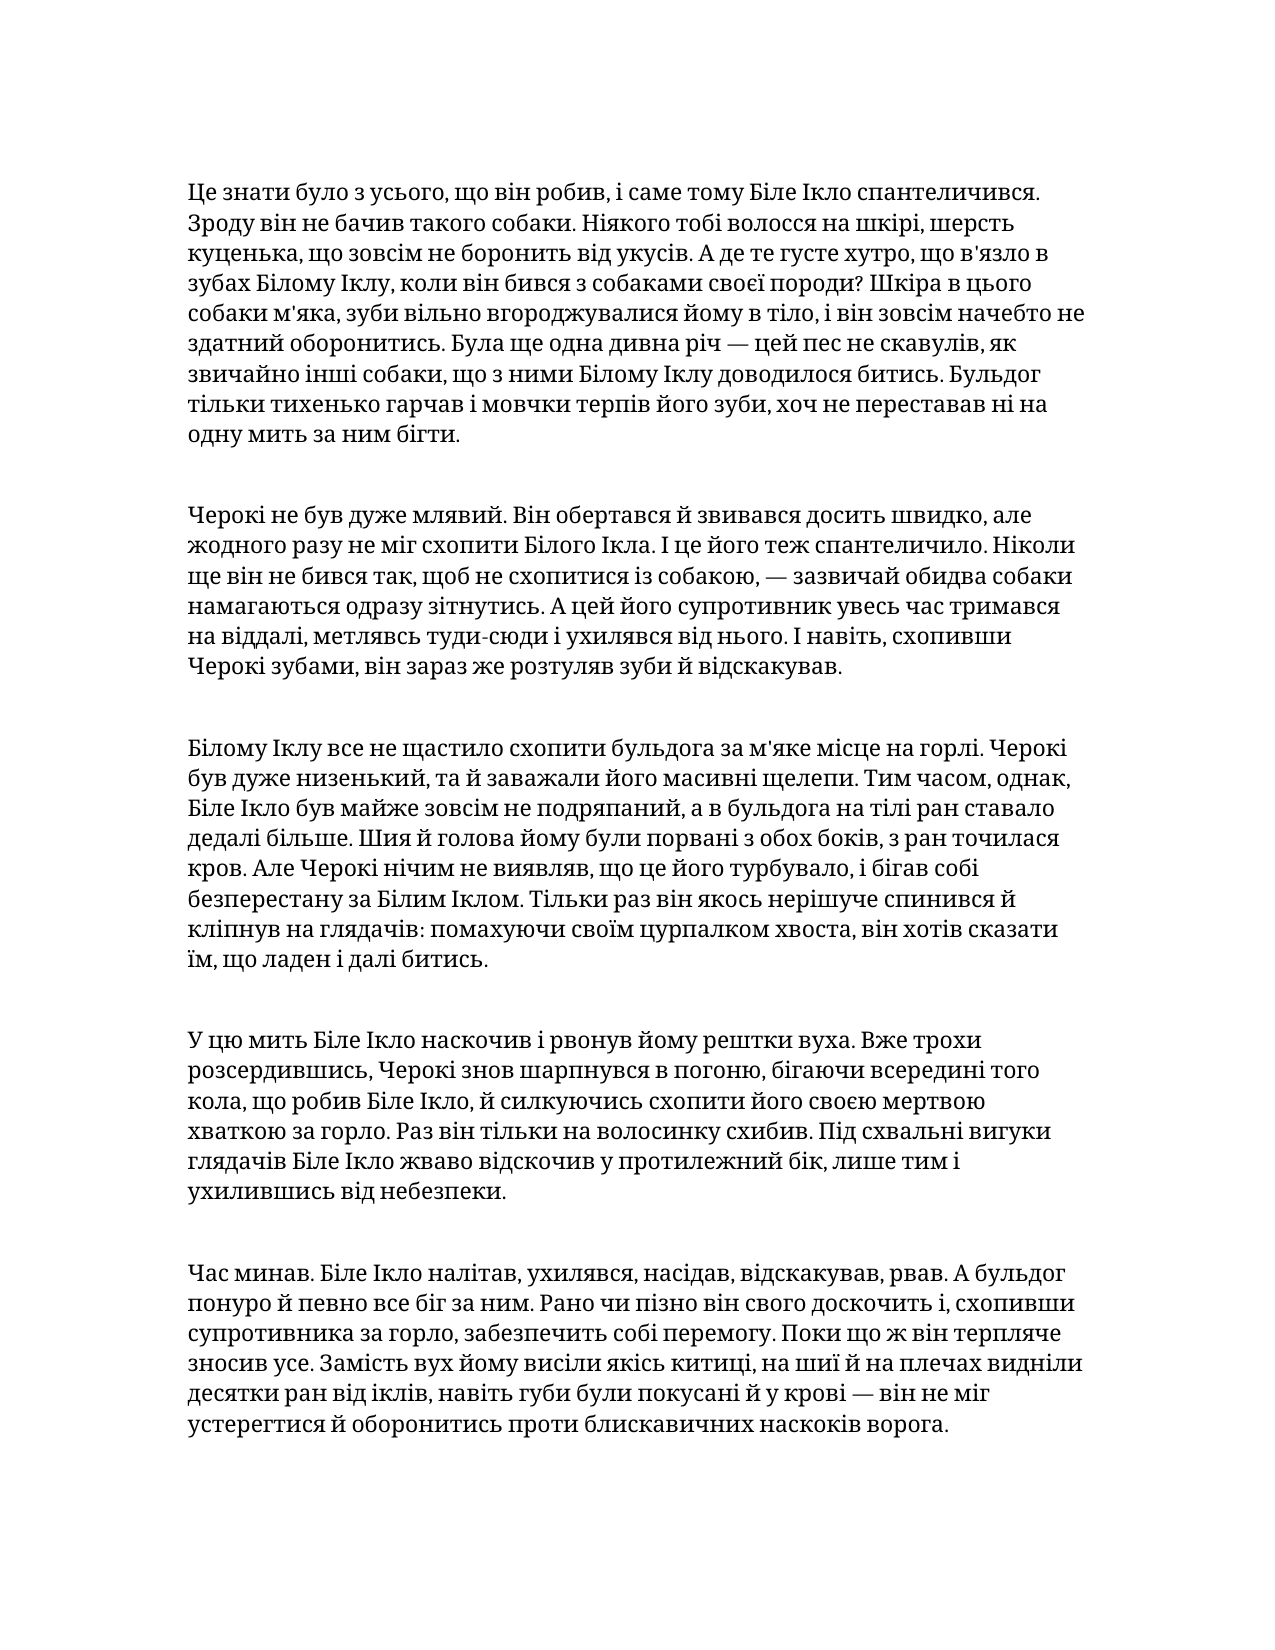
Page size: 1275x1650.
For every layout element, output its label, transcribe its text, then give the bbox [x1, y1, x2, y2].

text Білому Іклу все не щастило схопити бульдога за м'яке місце на горлі. Черокі був дуже низенький, та й заважали його масивні щелепи. Тим часом, однак, Біле Ікло був майже зовсім не подряпаний, а в бульдога на тілі ран ставало дедалі більше. Шия й голова йому були порвані з обох боків, з ран точилася кров. Але Черокі нічим не виявляв, що це його турбувало, і бігав собі безперестану за Білим Іклом. Тільки раз він якось нерішуче спинився й кліпнув на глядачів: помахуючи своїм цурпалком хвоста, він хотів сказати їм, що ладен і далі битись. [187, 705, 1087, 973]
text Час минав. Біле Ікло налітав, ухилявся, насідав, відскакував, рвав. А бульдог понуро й певно все біг за ним. Рано чи пізно він свого доскочить і, схопивши супротивника за горло, забезпечить собі перемогу. Поки що ж він терпляче зносив усе. Замість вух йому висіли якісь китиці, на шиї й на плечах видніли десятки ран від іклів, навіть губи були покусані й у крові — він не міг устерегтися й оборонитись проти блискавичних наскоків ворога. [187, 1230, 1087, 1438]
text Це знати було з усього, що він робив, і саме тому Біле Ікло спантеличився. Зроду він не бачив такого собаки. Ніякого тобі волосся на шкірі, шерсть куценька, що зовсім не боронить від укусів. А де те густе хутро, що в'язло в зубах Білому Іклу, коли він бився з собаками своєї породи? Шкіра в цього собаки м'яка, зуби вільно вгороджувалися йому в тіло, і він зовсім начебто не здатний оборонитись. Була ще одна дивна річ — цей пес не скавулів, як звичайно інші собаки, що з ними Білому Іклу доводилося битись. Бульдог тільки тихенько гарчав і мовчки терпів його зуби, хоч не переставав ні на одну мить за ним бігти. [187, 150, 1087, 448]
text Черокі не був дуже млявий. Він обертався й звивався досить швидко, але жодного разу не міг схопити Білого Ікла. І це його теж спантеличило. Ніколи ще він не бився так, щоб не схопитися із собакою, — зазвичай обидва собаки намагаються одразу зітнутись. А цей його супротивник увесь час тримався на віддалі, метлявсь туди-сюди і ухилявся від нього. І навіть, схопивши Черокі зубами, він зараз же розтуляв зуби й відскакував. [187, 473, 1087, 681]
text У цю мить Біле Ікло наскочив і рвонув йому рештки вуха. Вже трохи розсердившись, Черокі знов шарпнувся в погоню, бігаючи всередині того кола, що робив Біле Ікло, й силкуючись схопити його своєю мертвою хваткою за горло. Раз він тільки на волосинку схибив. Під схвальні вигуки глядачів Біле Ікло жваво відскочив у протилежний бік, лише тим і ухилившись від небезпеки. [187, 998, 1087, 1206]
